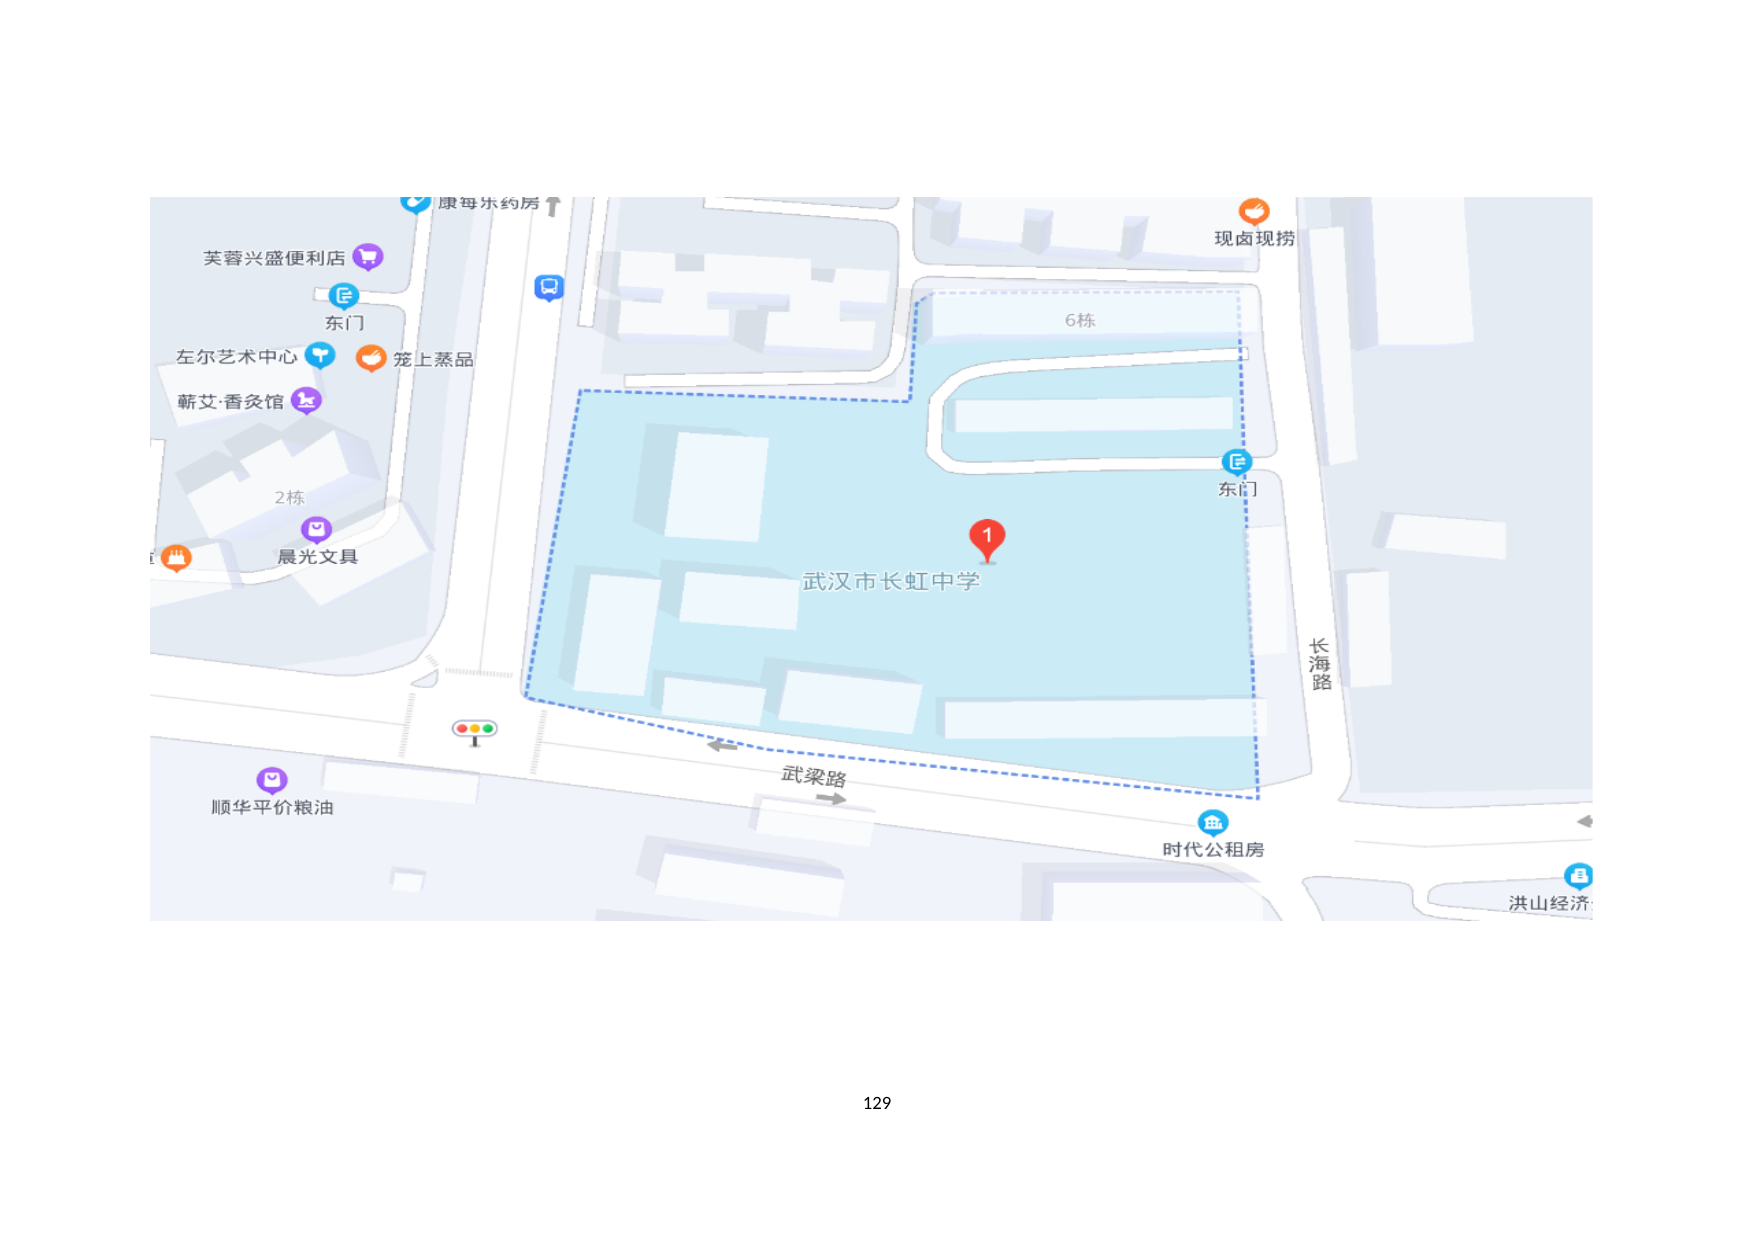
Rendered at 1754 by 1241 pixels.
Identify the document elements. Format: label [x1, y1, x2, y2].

picture [150, 197, 1593, 921]
